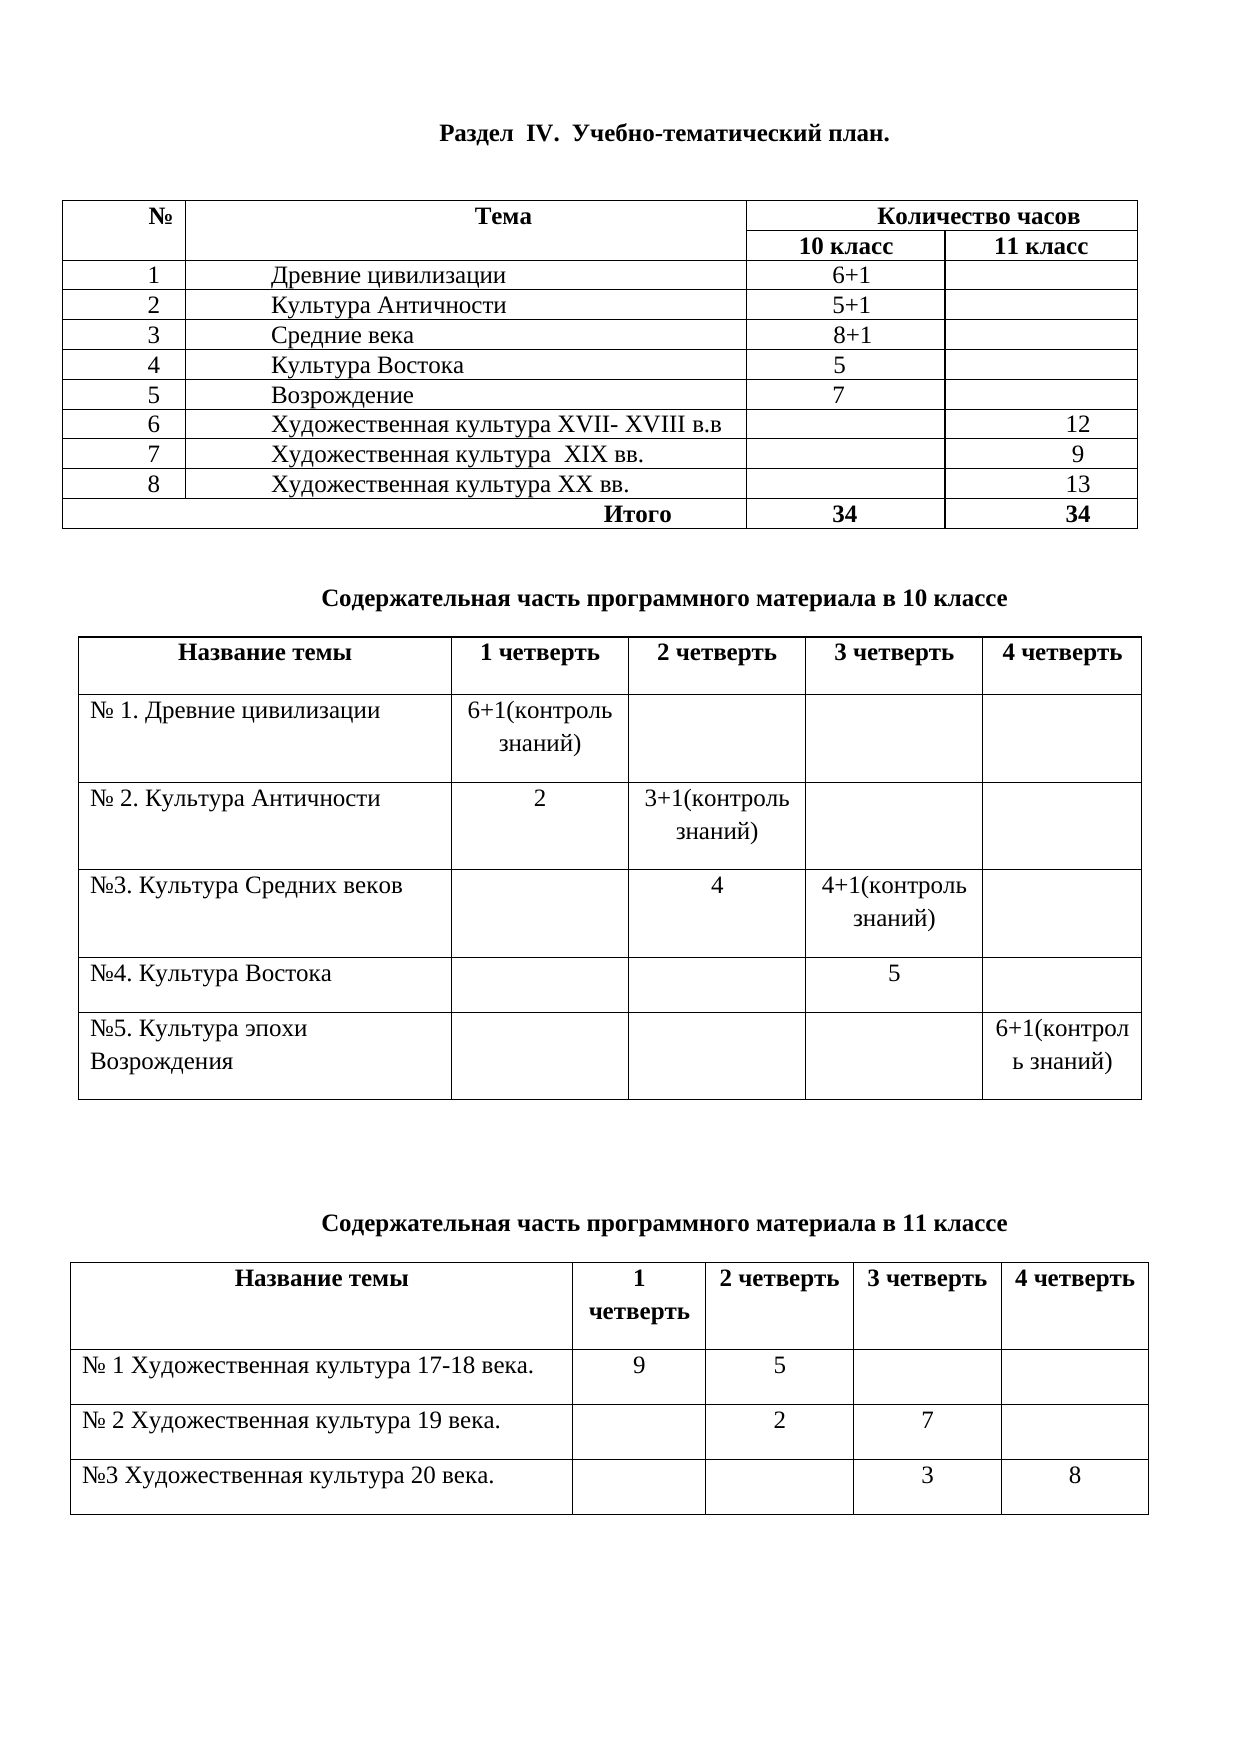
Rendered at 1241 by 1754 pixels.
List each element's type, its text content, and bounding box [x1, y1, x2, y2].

table_cell 3+1(контроль знаний) [629, 783, 805, 869]
table_cell [946, 380, 1137, 408]
table_cell 8+1 [747, 320, 944, 349]
table_cell [983, 783, 1141, 869]
table_cell Художественная культура XX вв. [186, 469, 746, 498]
table_cell № 2 Художественная культура 19 века. [71, 1405, 572, 1459]
table_cell [806, 1013, 982, 1099]
table_cell [946, 350, 1137, 379]
table_cell №3. Культура Средних веков [79, 870, 451, 957]
table_cell [983, 870, 1141, 957]
table_cell [946, 290, 1137, 319]
table_cell 2 [706, 1405, 853, 1459]
table_cell 13 [946, 469, 1137, 498]
table_cell [946, 320, 1137, 349]
table_cell 11 класс [946, 231, 1137, 259]
table_header 1 четверть [452, 638, 628, 694]
table_cell №5. Культура эпохи Возрождения [79, 1013, 451, 1099]
table_cell № 1 Художественная культура 17-18 века. [71, 1350, 572, 1404]
table_header 2 четверть [629, 638, 805, 694]
text Содержательная часть программного материала в 11 классе [177, 1208, 1152, 1237]
table_cell 3 [63, 320, 185, 349]
table_cell 2 [452, 783, 628, 869]
table_header 1 четверть [573, 1263, 705, 1349]
table_header 4 четверть [983, 638, 1141, 694]
table_header Название темы [71, 1263, 572, 1349]
table_cell Средние века [186, 320, 746, 349]
table_cell 5 [747, 350, 944, 379]
table_cell [706, 1460, 853, 1514]
table_cell 6+1(контроль знаний) [452, 695, 628, 782]
table_cell 34 [946, 499, 1137, 528]
table_cell [983, 958, 1141, 1012]
table_cell 8 [1002, 1460, 1148, 1514]
table_cell 7 [63, 439, 185, 468]
table_cell Древние цивилизации [186, 261, 746, 289]
table_cell 34 [747, 499, 944, 528]
table_header 2 четверть [706, 1263, 853, 1349]
table_cell 5+1 [747, 290, 944, 319]
table_cell №3 Художественная культура 20 века. [71, 1460, 572, 1514]
table_cell 4 [63, 350, 185, 379]
table_cell 12 [946, 410, 1137, 438]
table_cell 5 [706, 1350, 853, 1404]
table_cell №4. Культура Востока [79, 958, 451, 1012]
table_cell Художественная культура XVII- XVIII в.в [186, 410, 746, 438]
table_cell 9 [573, 1350, 705, 1404]
table_cell [629, 695, 805, 782]
table_cell [452, 958, 628, 1012]
table_cell [806, 783, 982, 869]
table_cell Культура Античности [186, 290, 746, 319]
table_cell [983, 695, 1141, 782]
table_cell 6 [63, 410, 185, 438]
table_cell № 1. Древние цивилизации [79, 695, 451, 782]
table_cell [573, 1460, 705, 1514]
table_header 3 четверть [806, 638, 982, 694]
table_cell [747, 410, 944, 438]
table_cell [747, 469, 944, 498]
table_cell 9 [946, 439, 1137, 468]
table_cell 7 [854, 1405, 1001, 1459]
table_header 3 четверть [854, 1263, 1001, 1349]
table_cell [1002, 1405, 1148, 1459]
table_cell [629, 1013, 805, 1099]
table_cell [452, 870, 628, 957]
table_cell 5 [806, 958, 982, 1012]
table_cell 8 [63, 469, 185, 498]
table_header 4 четверть [1002, 1263, 1148, 1349]
table_header Тема [186, 201, 746, 259]
table_cell [1002, 1350, 1148, 1404]
table_cell 7 [747, 380, 944, 408]
table_cell [629, 958, 805, 1012]
table_cell [854, 1350, 1001, 1404]
table_cell 4+1(контроль знаний) [806, 870, 982, 957]
table_cell [946, 261, 1137, 289]
table_cell Итого [63, 499, 746, 528]
table_header Название темы [79, 638, 451, 694]
text Раздел IV. Учебно-тематический план. [177, 118, 1152, 147]
table_cell 1 [63, 261, 185, 289]
table_cell Возрождение [186, 380, 746, 408]
table_cell [806, 695, 982, 782]
table_header № [63, 201, 185, 259]
table_cell 6+1(контроль знаний) [983, 1013, 1141, 1099]
table_cell 2 [63, 290, 185, 319]
table_cell Художественная культура XIX вв. [186, 439, 746, 468]
table_cell 3 [854, 1460, 1001, 1514]
table_cell 10 класс [747, 231, 944, 259]
table_header Количество часов [747, 201, 1137, 230]
table_cell [573, 1405, 705, 1459]
table_cell Культура Востока [186, 350, 746, 379]
table_cell 5 [63, 380, 185, 408]
table_cell 4 [629, 870, 805, 957]
table_cell [747, 439, 944, 468]
table_cell 6+1 [747, 261, 944, 289]
table_cell № 2. Культура Античности [79, 783, 451, 869]
table_cell [452, 1013, 628, 1099]
text Содержательная часть программного материала в 10 классе [177, 583, 1152, 611]
